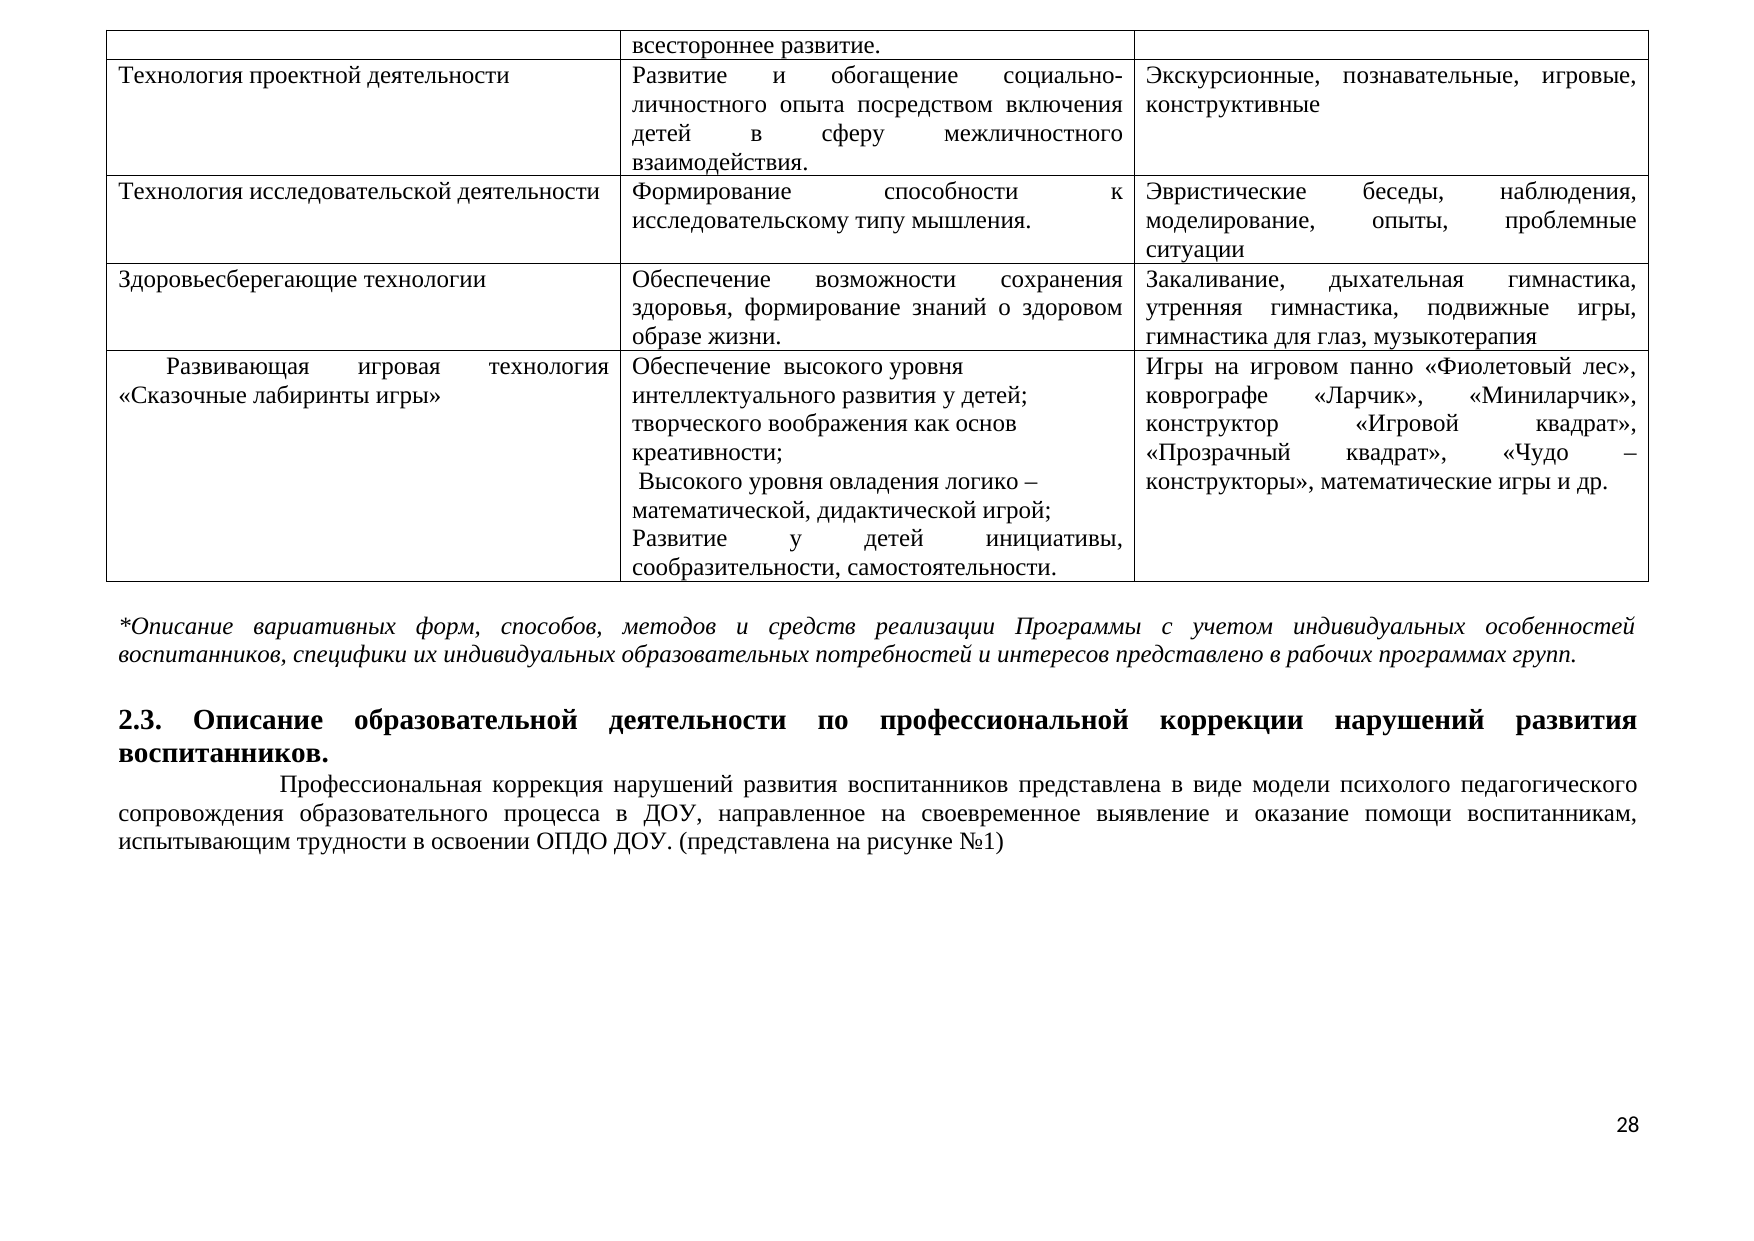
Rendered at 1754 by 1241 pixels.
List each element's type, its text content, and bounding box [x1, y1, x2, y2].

table_cell Игры на игровом панно «Фиолетовый лес», коврографе «Ларчик», «Миниларчик», конструктор «Игровой квадрат», «Прозрачный квадрат», «Чудо –конструкторы», математические игры и др. [1135, 351, 1648, 581]
table_cell Эвристические беседы, наблюдения, моделирование, опыты, проблемные ситуации [1135, 176, 1648, 263]
text *Описание вариативных форм, способов, методов и средств реализации Программы с учетом индивидуальных особенностей воспитанников, специфики их индивидуальных образовательных потребностей и интересов представлено в рабочих программах групп. [118, 611, 1639, 668]
table_cell Экскурсионные, познавательные, игровые, конструктивные [1135, 60, 1648, 175]
table_cell Развивающая игровая технология «Сказочные лабиринты игры» [107, 351, 620, 581]
table_cell Технология проектной деятельности [107, 60, 620, 175]
table_cell Формирование способности к исследовательскому типу мышления. [621, 176, 1134, 263]
text Профессиональная коррекция нарушений развития воспитанников представлена в виде модели психолого педагогического сопровождения образовательного процесса в ДОУ, направленное на своевременное выявление и оказание помощи воспитанникам, испытывающим трудности в освоении ОПДО ДОУ. (представлена на рисунке №1) [118, 769, 1639, 855]
table_cell Обеспечение возможности сохранения здоровья, формирование знаний о здоровом образе жизни. [621, 264, 1134, 350]
table_cell Здоровьесберегающие технологии [107, 264, 620, 350]
text 2.3. Описание образовательной деятельности по профессиональной коррекции нарушений развития воспитанников. [118, 702, 1639, 769]
table_cell Обеспечение высокого уровня интеллектуального развития у детей; творческого воображения как основ креативности; Высокого уровня овладения логико – математической, дидактической игрой; Развитие у детей инициативы, сообразительности, самостоятельности. [621, 351, 1134, 581]
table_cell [621, 31, 1134, 59]
table_cell Технология исследовательской деятельности [107, 176, 620, 263]
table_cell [1135, 31, 1648, 59]
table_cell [107, 31, 620, 59]
table_cell Развитие и обогащение социально-личностного опыта посредством включения детей в сферу межличностного взаимодействия. [621, 60, 1134, 175]
table_cell Закаливание, дыхательная гимнастика, утренняя гимнастика, подвижные игры, гимнастика для глаз, музыкотерапия [1135, 264, 1648, 350]
